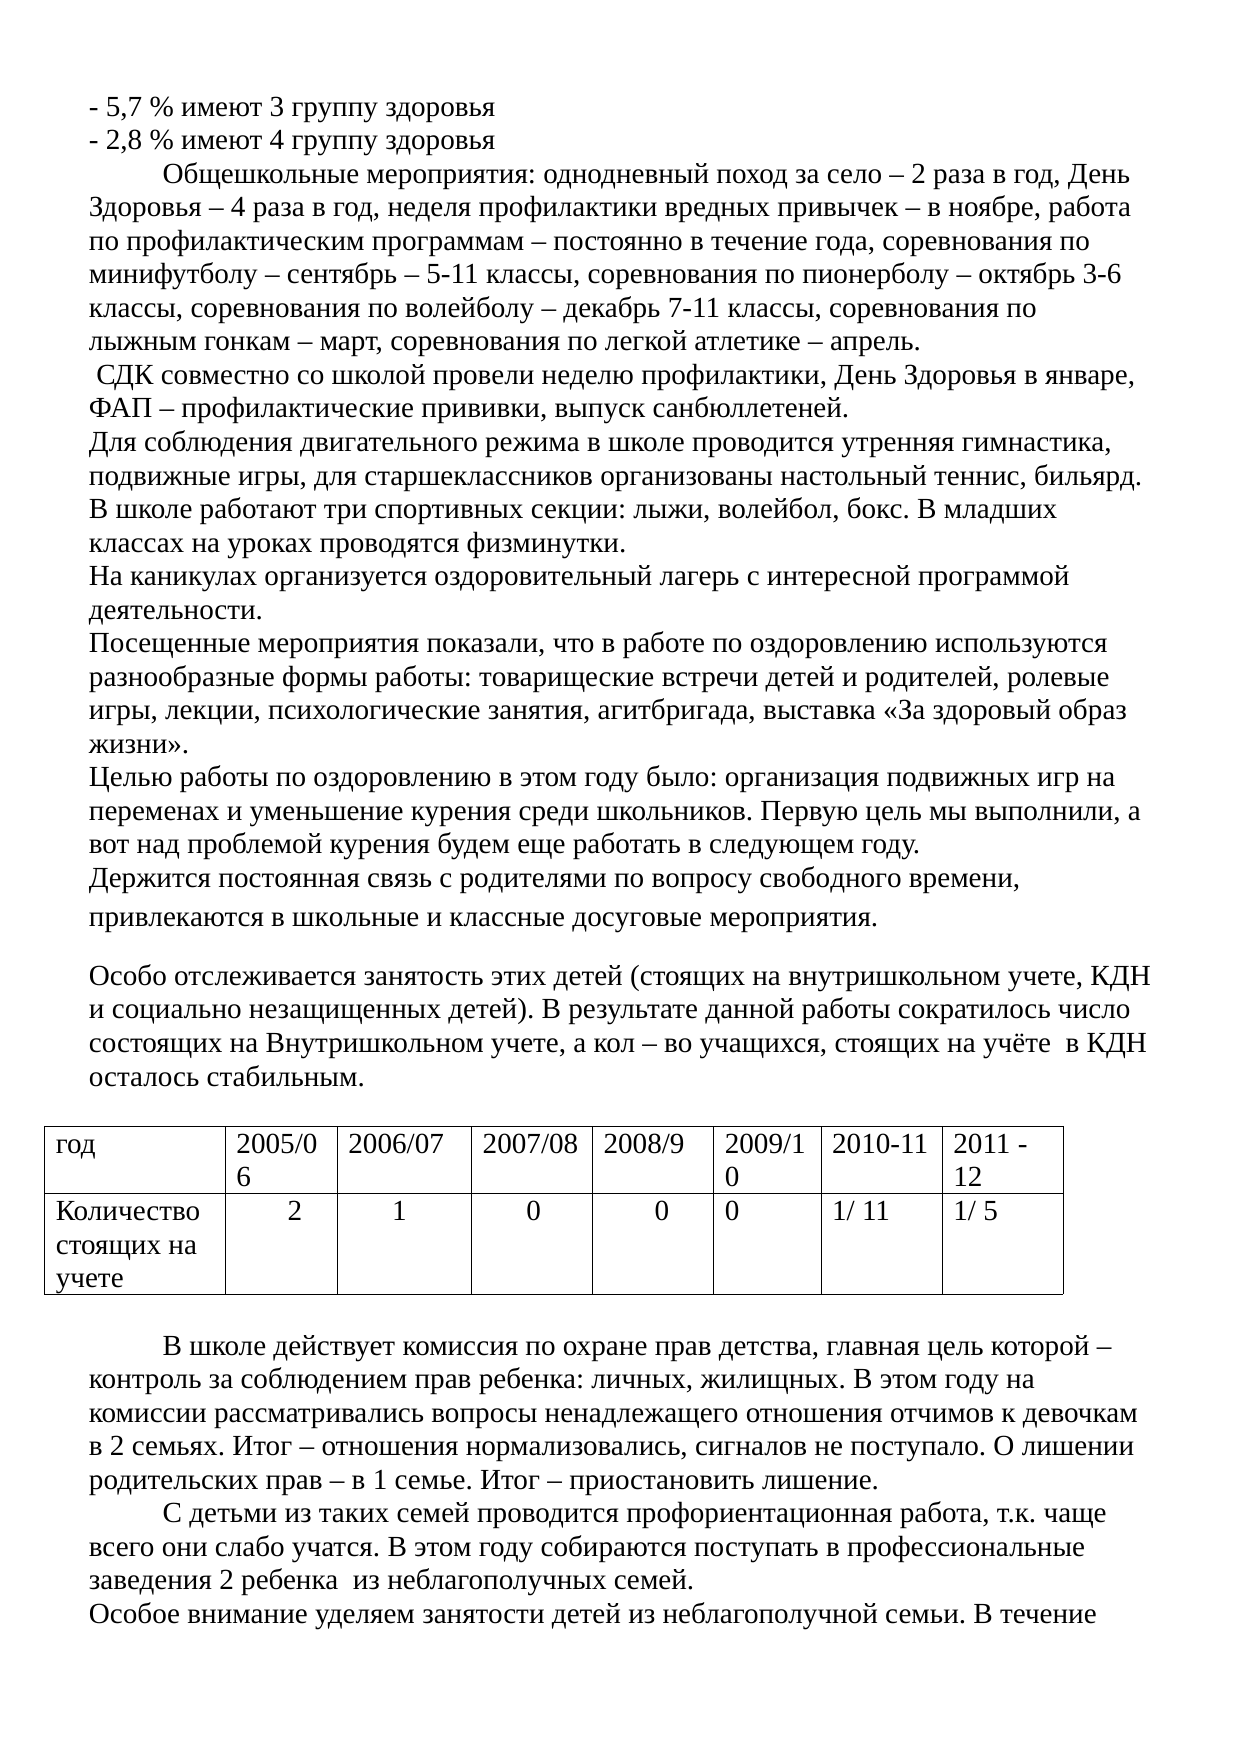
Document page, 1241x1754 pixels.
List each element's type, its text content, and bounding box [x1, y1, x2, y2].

text На каникулах организуется оздоровительный лагерь с интересной программой деятельности. [89, 558, 1152, 625]
text Особо отслеживается занятость этих детей (стоящих на внутришкольном учете, КДН и социально незащищенных детей). В результате данной работы сократилось число состоящих на Внутришкольном учете, а кол – во учащихся, стоящих на учёте в КДН осталось стабильным. [89, 958, 1152, 1092]
table_cell Количество стоящих на учете [45, 1194, 225, 1294]
text Держится постоянная связь с родителями по вопросу свободного времени, привлекаются в школьные и классные досуговые мероприятия. [89, 860, 1152, 932]
table_header 2009/10 [714, 1127, 821, 1193]
table_cell 1 [338, 1194, 471, 1294]
table_cell 0 [714, 1194, 821, 1294]
text Общешкольные мероприятия: однодневный поход за село – 2 раза в год, День Здоровья – 4 раза в год, неделя профилактики вредных привычек – в ноябре, работа по профилактическим программам – постоянно в течение года, соревнования по минифутболу – сентябрь – 5-11 классы, соревнования по пионерболу – октябрь 3-6 классы, соревнования по волейболу – декабрь 7-11 классы, соревнования по лыжным гонкам – март, соревнования по легкой атлетике – апрель. [89, 156, 1152, 357]
table_cell 0 [472, 1194, 592, 1294]
text С детьми из таких семей проводится профориентационная работа, т.к. чаще всего они слабо учатся. В этом году собираются поступать в профессиональные заведения 2 ребенка из неблагополучных семей. [89, 1495, 1152, 1596]
text Для соблюдения двигательного режима в школе проводится утренняя гимнастика, подвижные игры, для старшеклассников организованы настольный теннис, бильярд. В школе работают три спортивных секции: лыжи, волейбол, бокс. В младших классах на уроках проводятся физминутки. [89, 424, 1152, 558]
table_cell 1/ 5 [943, 1194, 1063, 1294]
table_header год [45, 1127, 225, 1193]
table_header 2005/06 [226, 1127, 337, 1193]
table_header 2008/9 [593, 1127, 713, 1193]
table_header 2007/08 [472, 1127, 592, 1193]
text В школе действует комиссия по охране прав детства, главная цель которой – контроль за соблюдением прав ребенка: личных, жилищных. В этом году на комиссии рассматривались вопросы ненадлежащего отношения отчимов к девочкам в 2 семьях. Итог – отношения нормализовались, сигналов не поступало. О лишении родительских прав – в 1 семье. Итог – приостановить лишение. [89, 1328, 1152, 1495]
text СДК совместно со школой провели неделю профилактики, День Здоровья в январе, ФАП – профилактические прививки, выпуск санбюллетеней. [89, 357, 1152, 424]
table_cell 1/ 11 [822, 1194, 942, 1294]
table_cell 2 [226, 1194, 337, 1294]
text Целью работы по оздоровлению в этом году было: организация подвижных игр на переменах и уменьшение курения среди школьников. Первую цель мы выполнили, а вот над проблемой курения будем еще работать в следующем году. [89, 759, 1152, 860]
text - 2,8 % имеют 4 группу здоровья [89, 122, 1152, 156]
table_header 2011 - 12 [943, 1127, 1063, 1193]
table_cell 0 [593, 1194, 713, 1294]
table_header 2010-11 [822, 1127, 942, 1193]
text Посещенные мероприятия показали, что в работе по оздоровлению используются разнообразные формы работы: товарищеские встречи детей и родителей, ролевые игры, лекции, психологические занятия, агитбригада, выставка «За здоровый образ жизни». [89, 625, 1152, 759]
text - 5,7 % имеют 3 группу здоровья [89, 89, 1152, 122]
table_header 2006/07 [338, 1127, 471, 1193]
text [89, 1596, 1152, 1629]
